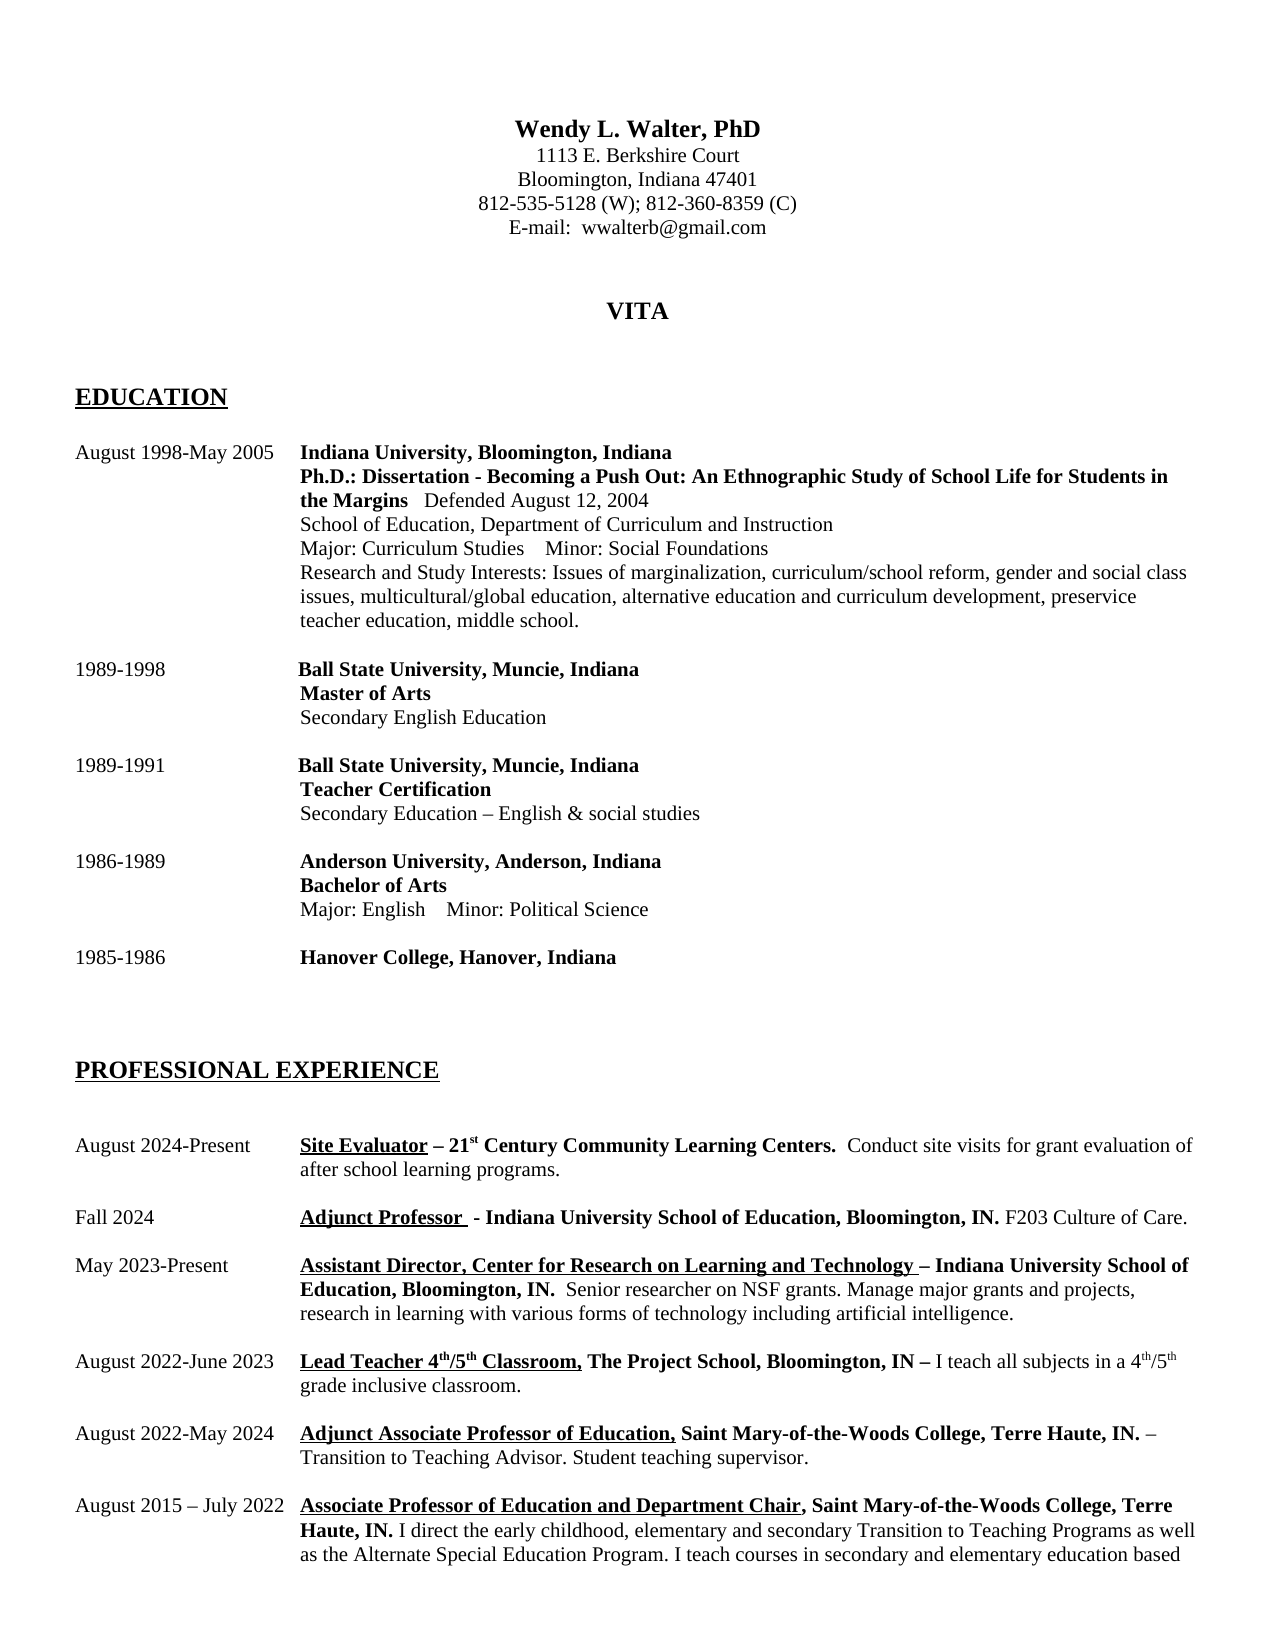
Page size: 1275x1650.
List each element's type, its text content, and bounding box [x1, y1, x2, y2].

title Bachelor of Arts [225, 873, 1200, 897]
title 1985-1986 Hanover College, Hanover, Indiana [75, 945, 1200, 969]
title Master of Arts [225, 681, 1200, 705]
title Wendy L. Walter, PhD [75, 114, 1200, 142]
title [75, 1493, 1200, 1566]
title 812-535-5128 (W); 812-360-8359 (C) [75, 191, 1200, 215]
title August 2022-May 2024 Adjunct Associate Professor of Education, Saint Mary-of-the-Woods College, Terre Haute, IN. – Transition to Teaching Advisor. Student teaching supervisor. [75, 1421, 1200, 1469]
title August 2024-Present Site Evaluator – 21st Century Community Learning Centers. Conduct site visits for grant evaluation of after school learning programs. [75, 1132, 1200, 1181]
title 1986-1989 Anderson University, Anderson, Indiana [75, 849, 1200, 873]
title Major: English Minor: Political Science [225, 897, 1200, 921]
title August 2022-June 2023 Lead Teacher 4th/5th Classroom, The Project School, Bloomington, IN – I teach all subjects in a 4th/5th grade inclusive classroom. [75, 1349, 1200, 1397]
title May 2023-Present Assistant Director, Center for Research on Learning and Technology – Indiana University School of Education, Bloomington, IN. Senior researcher on NSF grants. Manage major grants and projects, research in learning with various forms of technology including artificial intelligence. [75, 1253, 1200, 1325]
title Fall 2024 Adjunct Professor - Indiana University School of Education, Bloomington, IN. F203 Culture of Care. [75, 1205, 1200, 1229]
title EDUCATION [75, 382, 1200, 411]
title Ball State University, Muncie, Indiana [75, 753, 1200, 777]
title Ph.D.: Dissertation - Becoming a Push Out: An Ethnographic Study of School Life for Students in the Margins Defended August 12, 2004 [300, 464, 1200, 512]
title Secondary Education – English & social studies [225, 801, 1200, 825]
title PROFESSIONAL EXPERIENCE [75, 1056, 1200, 1084]
title E-mail: wwalterb@gmail.com [75, 215, 1200, 239]
title 1113 E. Berkshire Court [75, 142, 1200, 167]
title Bloomington, Indiana 47401 [75, 167, 1200, 191]
title Research and Study Interests: Issues of marginalization, curriculum/school reform, gender and social class issues, multicultural/global education, alternative education and curriculum development, preservice teacher education, middle school. [300, 560, 1200, 632]
title Secondary English Education [225, 705, 1200, 729]
title Major: Curriculum Studies Minor: Social Foundations [75, 536, 1200, 560]
title Teacher Certification [225, 777, 1200, 801]
title Ball State University, Muncie, Indiana [75, 657, 1200, 681]
title August 1998-May 2005 Indiana University, Bloomington, Indiana [75, 440, 1200, 464]
title School of Education, Department of Curriculum and Instruction [75, 512, 1200, 536]
title VITA [75, 296, 1200, 325]
